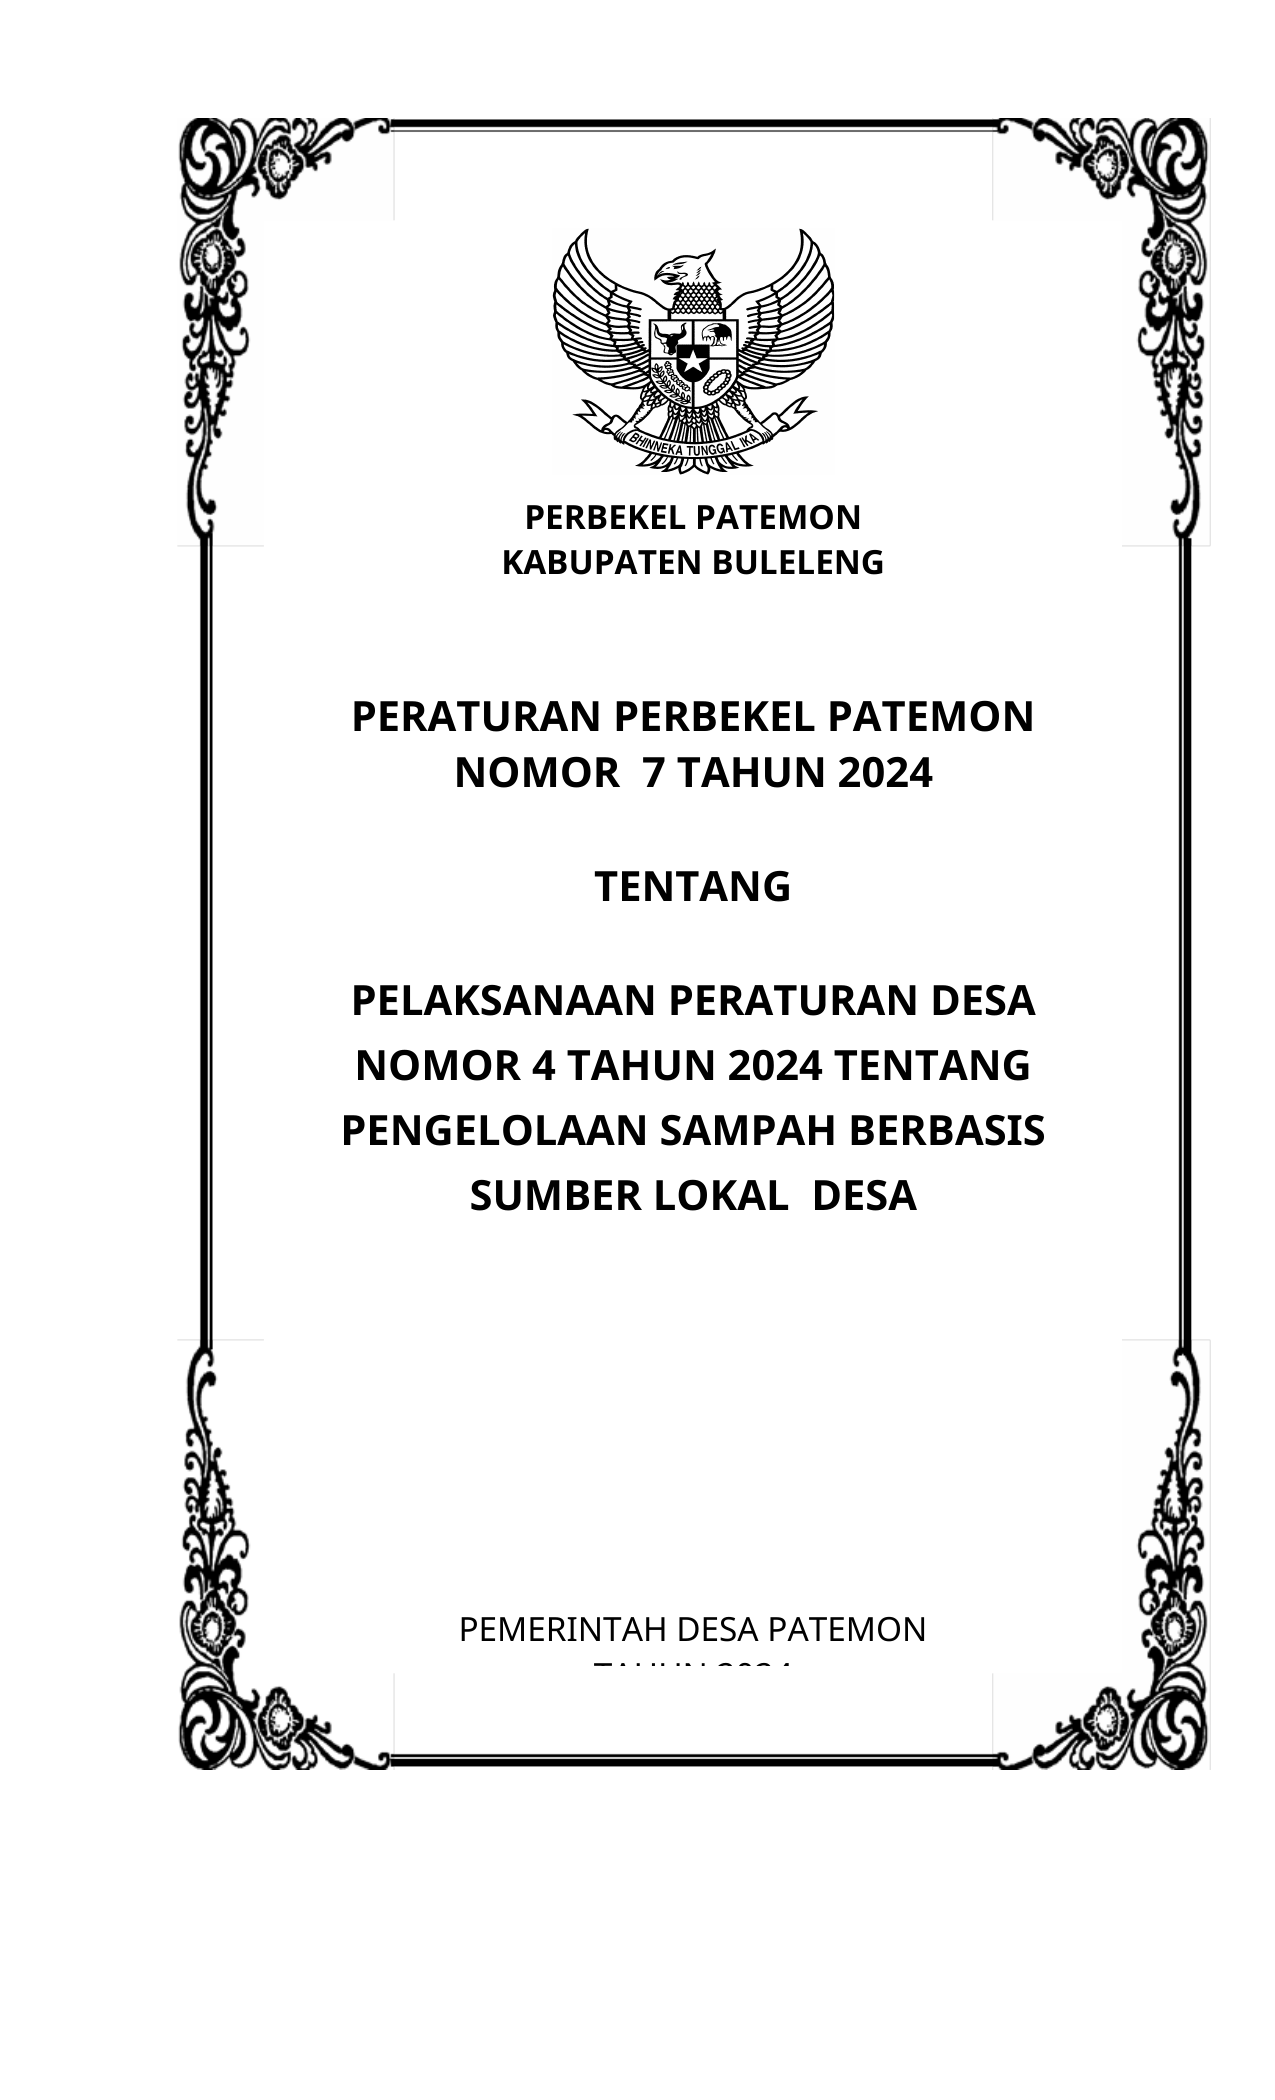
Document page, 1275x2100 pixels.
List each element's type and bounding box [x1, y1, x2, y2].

picture [177, 118, 1212, 1770]
